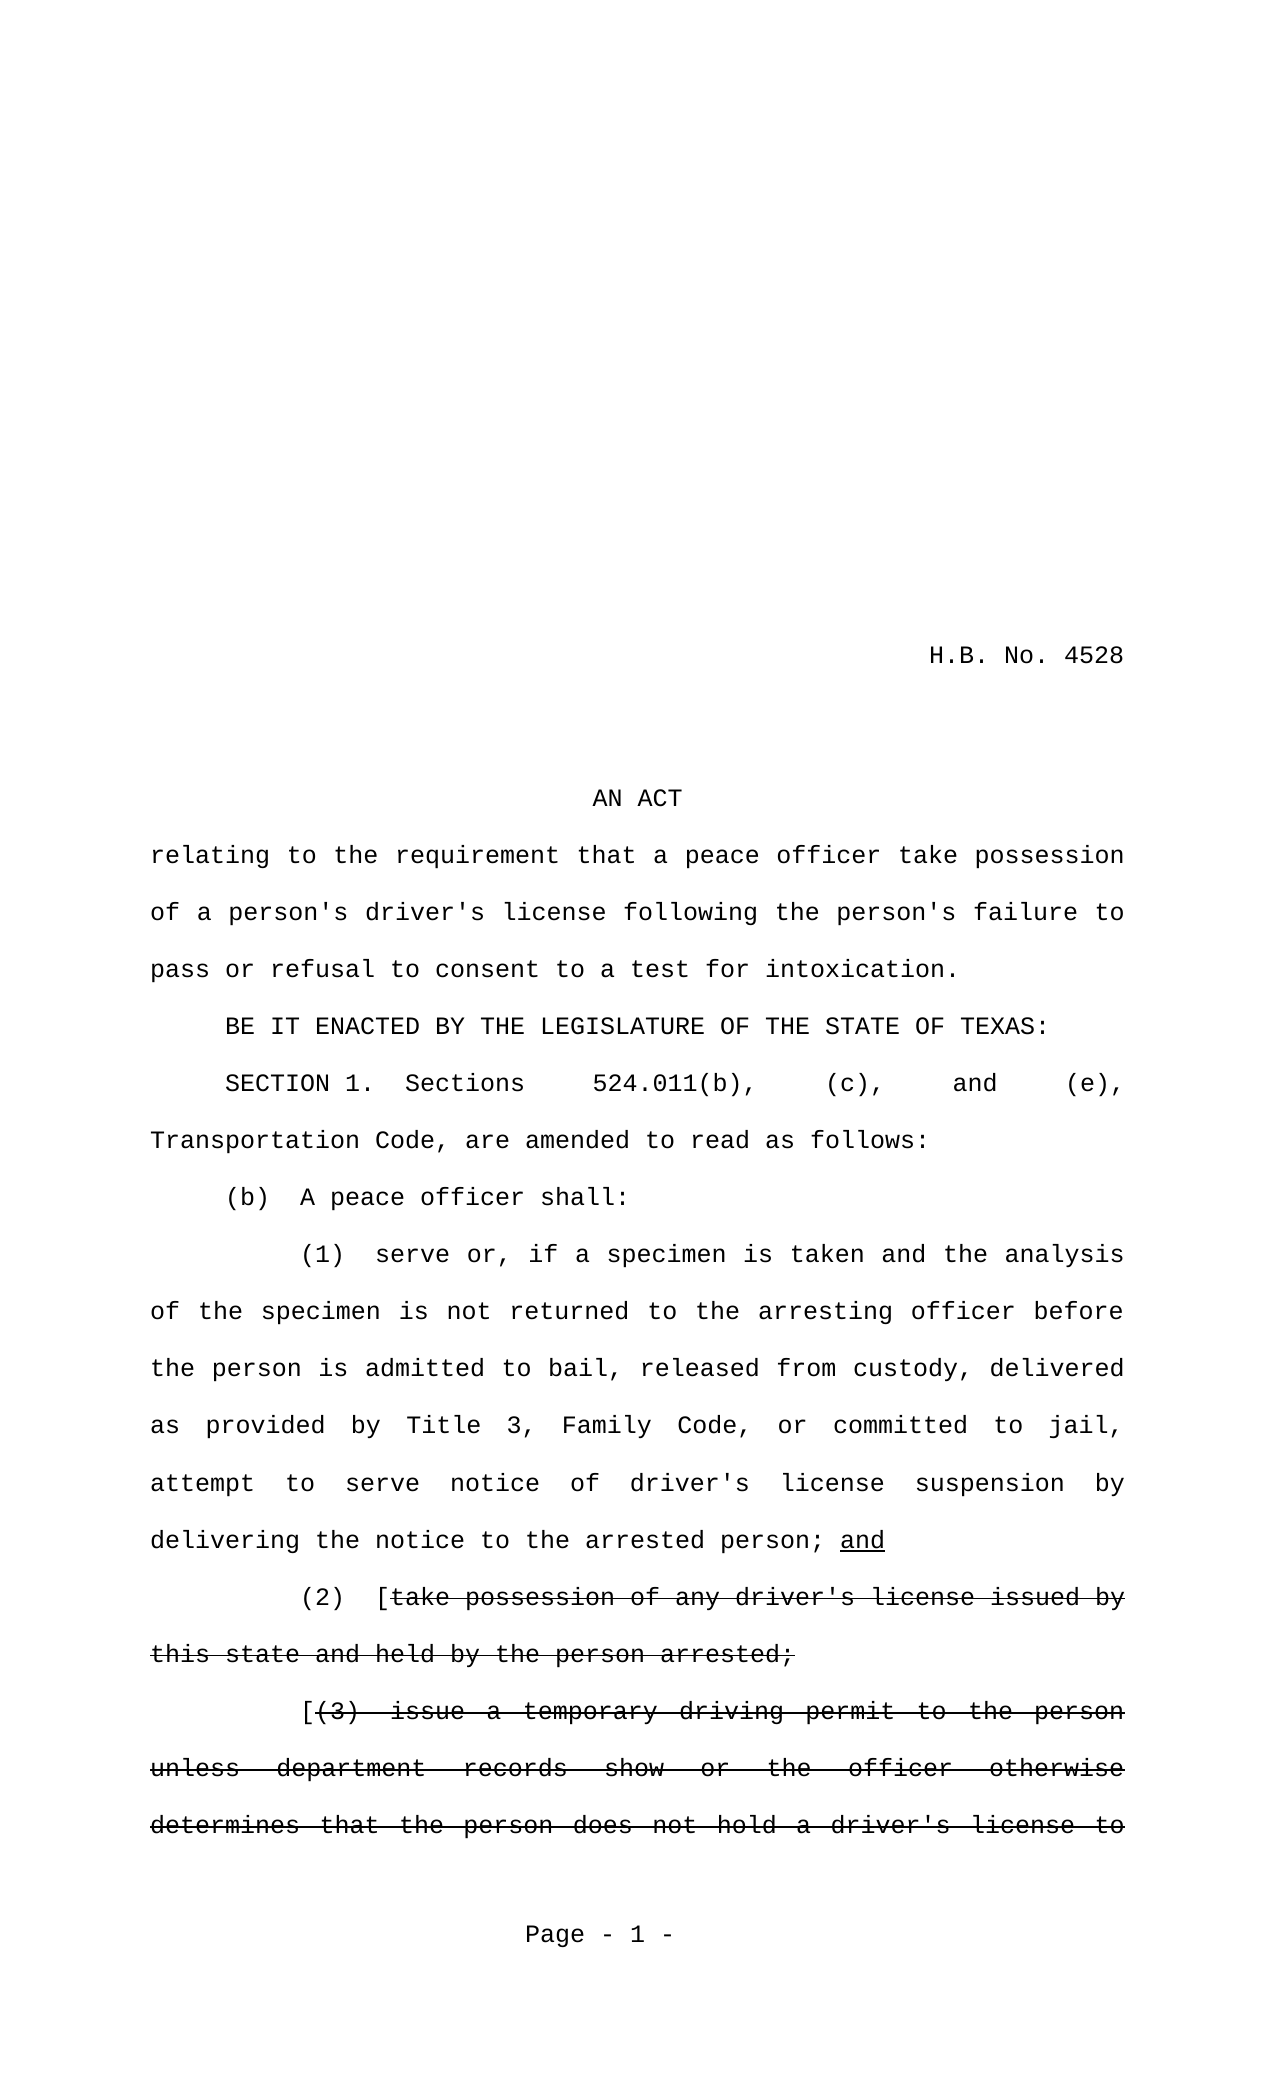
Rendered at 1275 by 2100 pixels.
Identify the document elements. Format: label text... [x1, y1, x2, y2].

text AN ACT [150, 785, 1125, 813]
text (b) A peace officer shall: [150, 1184, 1125, 1213]
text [150, 1828, 1125, 1841]
text (1) serve or, if a specimen is taken and the analysis of the specimen is not returned to the arresting officer before the person is admitted to bail, released from custody, delivered as provided by Title 3, Family Code, or committed to jail, attempt to serve notice of driver's license suspension by delivering the notice to the arrested person; and [150, 1242, 1125, 1556]
text relating to the requirement that a peace officer take possession of a person's driver's license following the person's failure to pass or refusal to consent to a test for intoxication. [150, 842, 1125, 985]
text SECTION 1. Sections 524.011(b), (c), and (e), Transportation Code, are amended to read as follows: [150, 1070, 1125, 1156]
text (2) [take possession of any driver's license issued by this state and held by the person arrested; [150, 1584, 1125, 1670]
text BE IT ENACTED BY THE LEGISLATURE OF THE STATE OF TEXAS: [150, 1013, 1125, 1042]
text H.B. No. 4528 [150, 642, 1125, 671]
